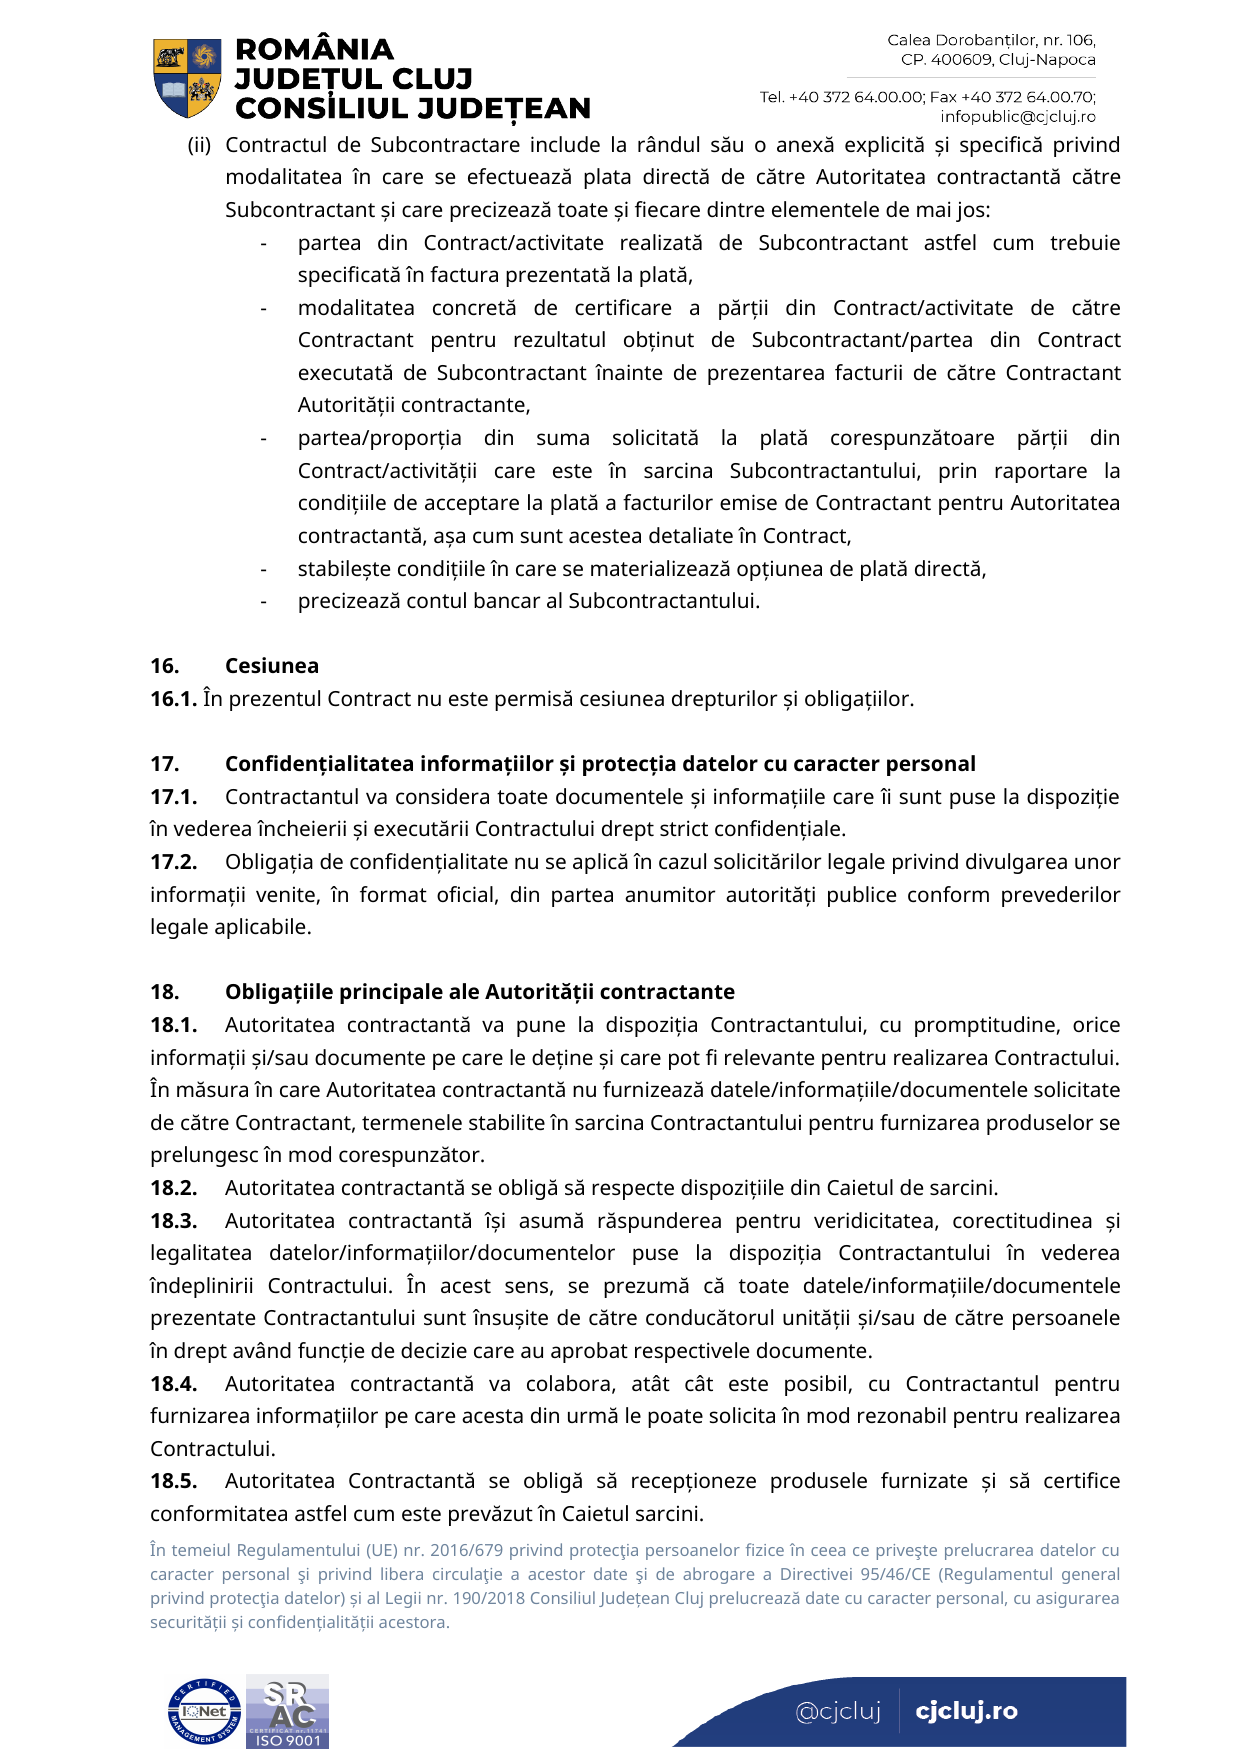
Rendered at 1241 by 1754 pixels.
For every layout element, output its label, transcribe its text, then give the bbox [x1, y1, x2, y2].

list Obligația de confidențialitate nu se aplică în cazul solicitărilor legale privind divulgarea unor informații venite, în format oficial, din partea anumitor autorități publice conform prevederilor legale aplicabile. [150, 847, 1122, 941]
list Autoritatea contractantă va pune la dispoziția Contractantului, cu promptitudine, orice informații și/sau documente pe care le deține și care pot fi relevante pentru realizarea Contractului. În măsura în care Autoritatea contractantă nu furnizează datele/informațiile/documentele solicitate de către Contractant, termenele stabilite în sarcina Contractantului pentru furnizarea produselor se prelungesc în mod corespunzător. [150, 1010, 1122, 1169]
list Autoritatea Contractantă se obligă să recepționeze produsele furnizate și să certifice conformitatea astfel cum este prevăzut în Caietul sarcini. [150, 1467, 1122, 1528]
list Contractantul va considera toate documentele și informațiile care îi sunt puse la dispoziție în vederea încheierii și executării Contractului drept strict confidențiale. [150, 782, 1122, 843]
list 16.1. În prezentul Contract nu este permisă cesiunea drepturilor și obligațiilor. [150, 684, 1122, 712]
picture [671, 1677, 1127, 1747]
list Confidențialitatea informațiilor și protecția datelor cu caracter personal [150, 749, 1122, 778]
list Autoritatea contractantă va colabora, atât cât este posibil, cu Contractantul pentru furnizarea informațiilor pe care acesta din urmă le poate solicita în mod rezonabil pentru realizarea Contractului. [150, 1369, 1122, 1462]
list modalitatea concretă de certificare a părții din Contract/activitate de către Contractant pentru rezultatul obținut de Subcontractant/partea din Contract executată de Subcontractant înainte de prezentarea facturii de către Contractant Autorității contractante, [260, 293, 1122, 419]
picture [760, 31, 1096, 104]
list Autoritatea contractantă se obligă să respecte dispozițiile din Caietul de sarcini. [150, 1173, 1122, 1202]
list partea din Contract/activitate realizată de Subcontractant astfel cum trebuie specificată în factura prezentată la plată, [260, 228, 1122, 289]
list Obligațiile principale ale Autorității contractante [150, 977, 1122, 1006]
list precizează contul bancar al Subcontractantului. [260, 586, 1122, 615]
picture [153, 32, 590, 126]
list Cesiunea [150, 651, 1122, 680]
list Autoritatea contractantă își asumă răspunderea pentru veridicitatea, corectitudinea și legalitatea datelor/informațiilor/documentelor puse la dispoziția Contractantului în vederea îndeplinirii Contractului. În acest sens, se prezumă că toate datele/informațiile/documentele prezentate Contractantului sunt însușite de către conducătorul unității și/sau de către persoanele în drept având funcție de decizie care au aprobat respectivele documente. [150, 1206, 1122, 1364]
list partea/proporția din suma solicitată la plată corespunzătoare părții din Contract/activității care este în sarcina Subcontractantului, prin raportare la condițiile de acceptare la plată a facturilor emise de Contractant pentru Autoritatea contractantă, așa cum sunt acestea detaliate în Contract, [260, 423, 1122, 549]
list Contractul de Subcontractare include la rândul său o anexă explicită și specifică privind modalitatea în care se efectuează plata directă de către Autoritatea contractantă către Subcontractant și care precizează toate și fiecare dintre elementele de mai jos: [188, 104, 1122, 223]
list stabilește condițiile în care se materializează opțiunea de plată directă, [260, 554, 1122, 582]
picture [163, 1674, 329, 1749]
